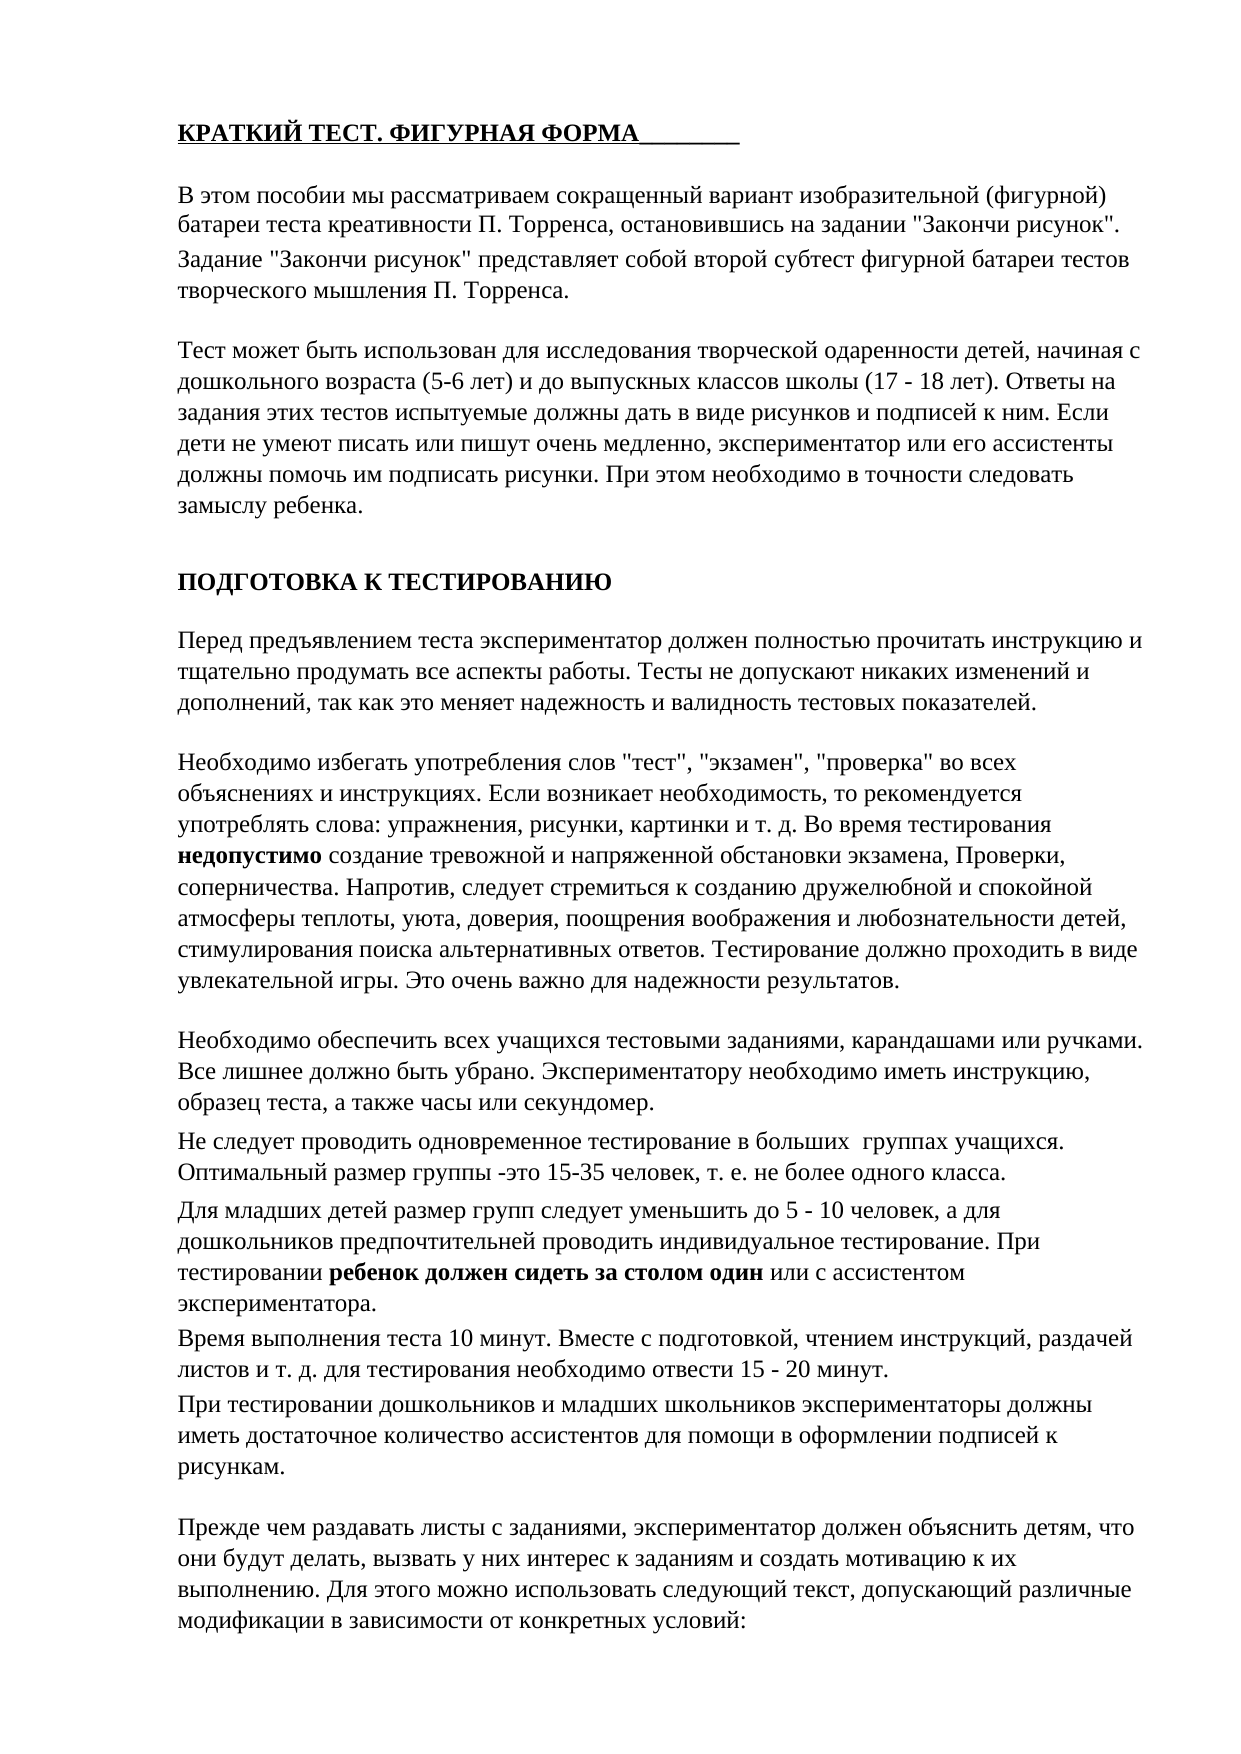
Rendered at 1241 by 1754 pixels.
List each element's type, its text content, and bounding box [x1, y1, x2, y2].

text Тест может быть использован для исследования творческой одаренности детей, начиная с дошкольного возраста (5-6 лет) и до выпускных классов школы (17 - 18 лет). Ответы на задания этих тестов испытуемые должны дать в виде рисунков и подписей к ним. Если дети не умеют писать или пишут очень медленно, экспериментатор или его ассистенты должны помочь им подписать рисунки. При этом необходимо в точности следовать замыслу ребенка. [177, 335, 1152, 519]
text Перед предъявлением теста экспериментатор должен полностью прочитать инструкцию и тщательно продумать все аспекты работы. Тесты не допускают никаких изменений и дополнений, так как это меняет надежность и валидность тестовых показателей. [177, 625, 1152, 716]
text Время выполнения теста 10 минут. Вместе с подготовкой, чтением инструкций, раздачей листов и т. д. для тестирования необходимо отвести 15 - 20 минут. [177, 1323, 1152, 1383]
text ПОДГОТОВКА К ТЕСТИРОВАНИЮ [177, 567, 1152, 596]
text При тестировании дошкольников и младших школьников экспериментаторы должны иметь достаточное количество ассистентов для помощи в оформлении подписей к рисункам. [177, 1389, 1152, 1480]
text Прежде чем раздавать листы с заданиями, экспериментатор должен объяснить детям, что они будут делать, вызвать у них интерес к заданиям и создать мотивацию к их выполнению. Для этого можно использовать следующий текст, допускающий различные модификации в зависимости от конкретных условий: [177, 1512, 1152, 1633]
text КРАТКИЙ ТЕСТ. ФИГУРНАЯ ФОРМА________ [177, 118, 1152, 147]
text В этом пособии мы рассматриваем сокращенный вариант изобразительной (фигурной) батареи теста креативности П. Торренса, остановившись на задании "Закончи рисунок". [177, 180, 1152, 238]
text Необходимо обеспечить всех учащихся тестовыми заданиями, карандашами или ручками. Все лишнее должно быть убрано. Экспериментатору необходимо иметь инструкцию, образец теста, а также часы или секундомер. [177, 1025, 1152, 1116]
text Не следует проводить одновременное тестирование в больших группах учащихся. Оптимальный размер группы -это 15-35 человек, т. е. не более одного класса. [177, 1126, 1131, 1186]
text Для младших детей размер групп следует уменьшить до 5 - 10 человек, а для дошкольников предпочтительней проводить индивидуальное тестирование. При тестировании ребенок должен сидеть за столом один или с ассистентом экспериментатора. [177, 1195, 1122, 1317]
text Задание "Закончи рисунок" представляет собой второй субтест фигурной батареи тестов творческого мышления П. Торренса. [177, 244, 1131, 304]
text Необходимо избегать употребления слов "тест", "экзамен", "проверка" во всех объяснениях и инструкциях. Если возникает необходимость, то рекомендуется употреблять слова: упражнения, рисунки, картинки и т. д. Во время тестирования недопустимо создание тревожной и напряженной обстановки экзамена, Проверки, соперничества. Напротив, следует стремиться к созданию дружелюбной и спокойной атмосферы теплоты, уюта, доверия, поощрения воображения и любознательности детей, стимулирования поиска альтернативных ответов. Тестирование должно проходить в виде увлекательной игры. Это очень важно для надежности результатов. [177, 747, 1152, 993]
